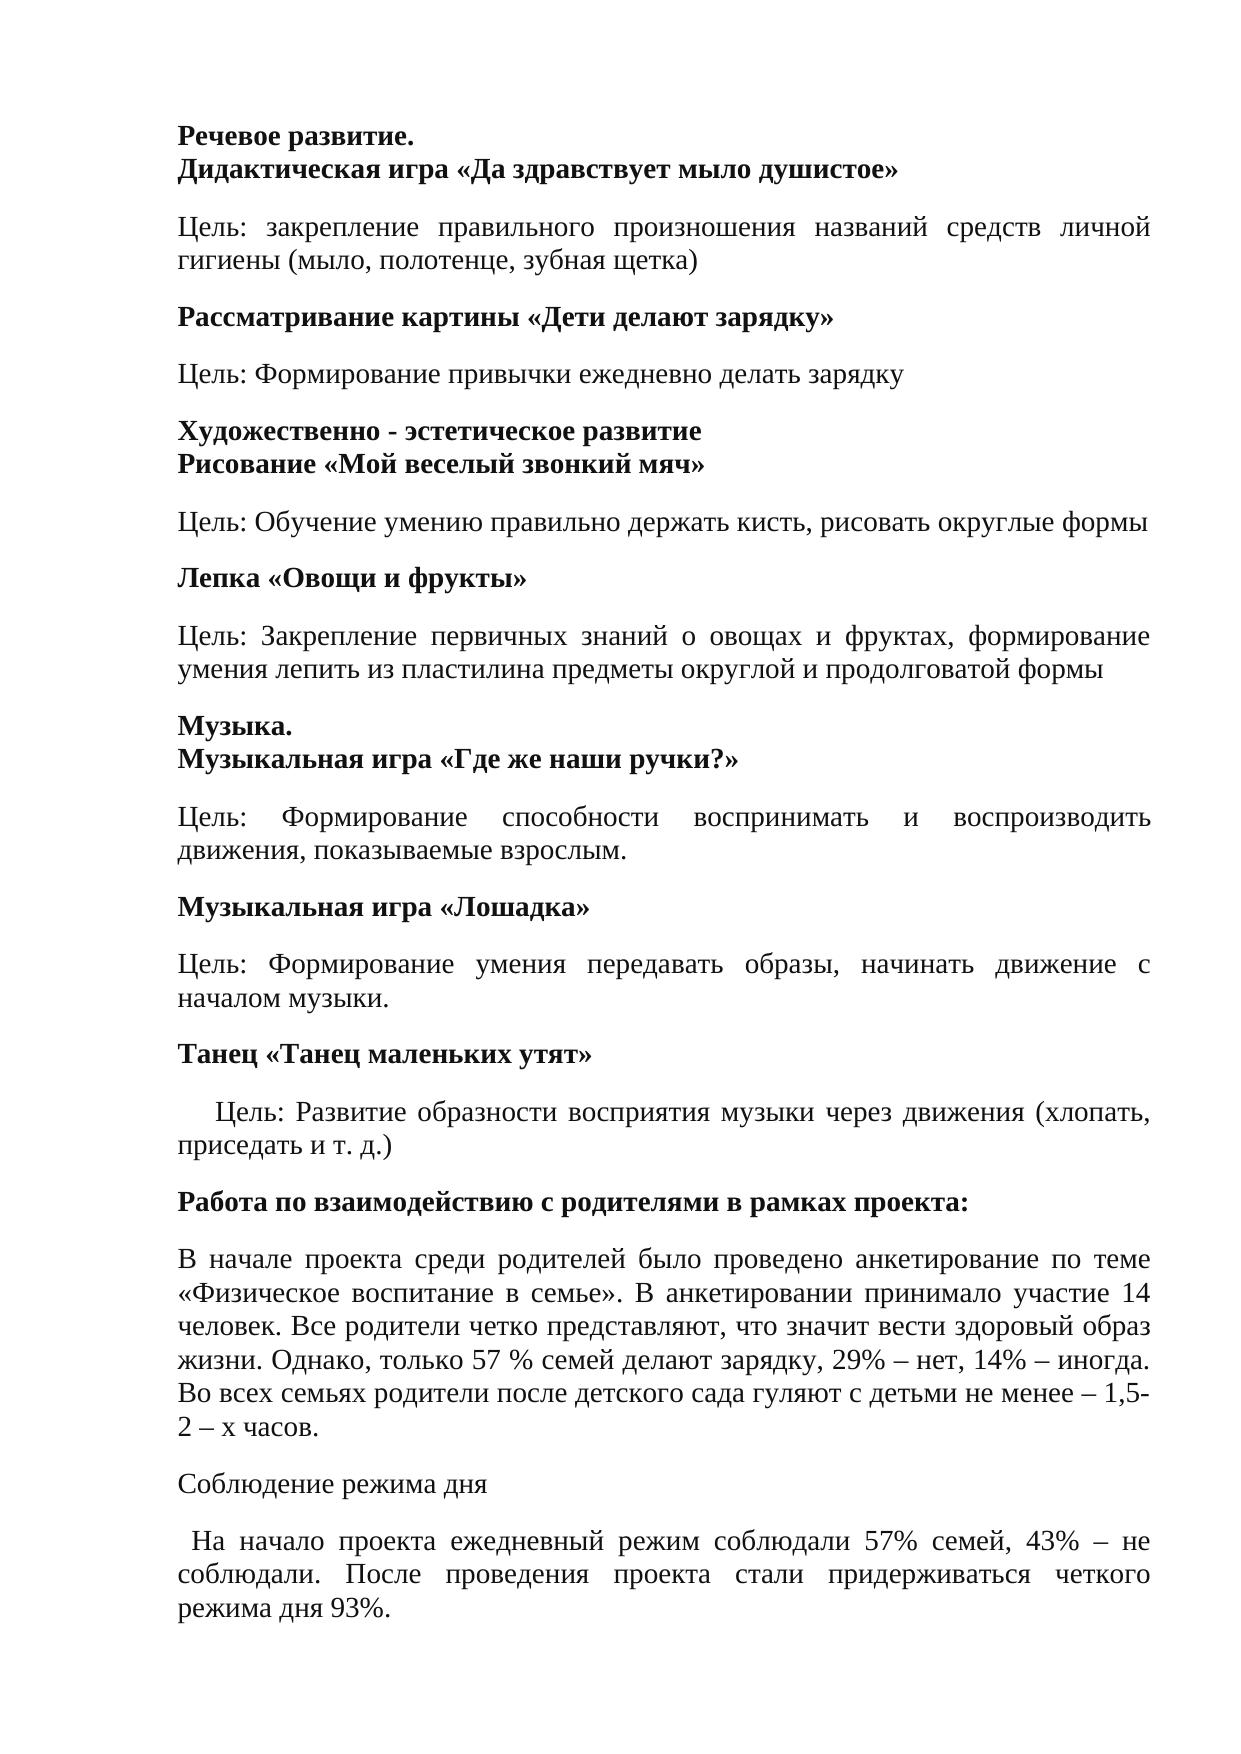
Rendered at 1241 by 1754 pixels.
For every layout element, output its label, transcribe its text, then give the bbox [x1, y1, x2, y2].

text Работа по взаимодействию с родителями в рамках проекта: [177, 1184, 1152, 1218]
text Цель: Обучение умению правильно держать кисть, рисовать округлые формы [177, 504, 1152, 537]
text Художественно - эстетическое развитие [177, 413, 1152, 447]
text Цель: Закрепление первичных знаний о овощах и фруктах, формирование умения лепить из пластилина предметы округлой и продолговатой формы [177, 618, 1152, 685]
text Цель: Формирование привычки ежедневно делать зарядку [177, 356, 1152, 390]
text Соблюдение режима дня [177, 1466, 1152, 1499]
text Цель: Формирование умения передавать образы, начинать движение с началом музыки. [177, 946, 1152, 1013]
text Музыкальная игра «Где же наши ручки?» [177, 742, 1152, 775]
text В начале проекта среди родителей было проведено анкетирование по теме «Физическое воспитание в семье». В анкетировании принимало участие 14 человек. Все родители четко представляют, что значит вести здоровый образ жизни. Однако, только 57 % семей делают зарядку, 29% – нет, 14% – иногда. Во всех семьях родители после детского сада гуляют с детьми не менее – 1,5- 2 – х часов. [177, 1241, 1152, 1442]
text Дидактическая игра «Да здравствует мыло душистое» [177, 152, 1152, 185]
text На начало проекта ежедневный режим соблюдали 57% семей, 43% – не соблюдали. После проведения проекта стали придерживаться четкого режима дня 93%. [177, 1523, 1152, 1623]
text Музыка. [177, 708, 1152, 742]
text Цель: закрепление правильного произношения названий средств личной гигиены (мыло, полотенце, зубная щетка) [177, 209, 1152, 276]
text Речевое развитие. [177, 118, 1152, 152]
text Цель: Формирование способности воспринимать и воспроизводить движения, показываемые взрослым. [177, 799, 1152, 866]
text Музыкальная игра «Лошадка» [177, 889, 1152, 923]
text Цель: Развитие образности восприятия музыки через движения (хлопать, приседать и т. д.) [177, 1094, 1152, 1161]
text Лепка «Овощи и фрукты» [177, 561, 1152, 594]
text Танец «Танец маленьких утят» [177, 1037, 1152, 1070]
text Рисование «Мой веселый звонкий мяч» [177, 447, 1152, 480]
text Рассматривание картины «Дети делают зарядку» [177, 299, 1152, 333]
